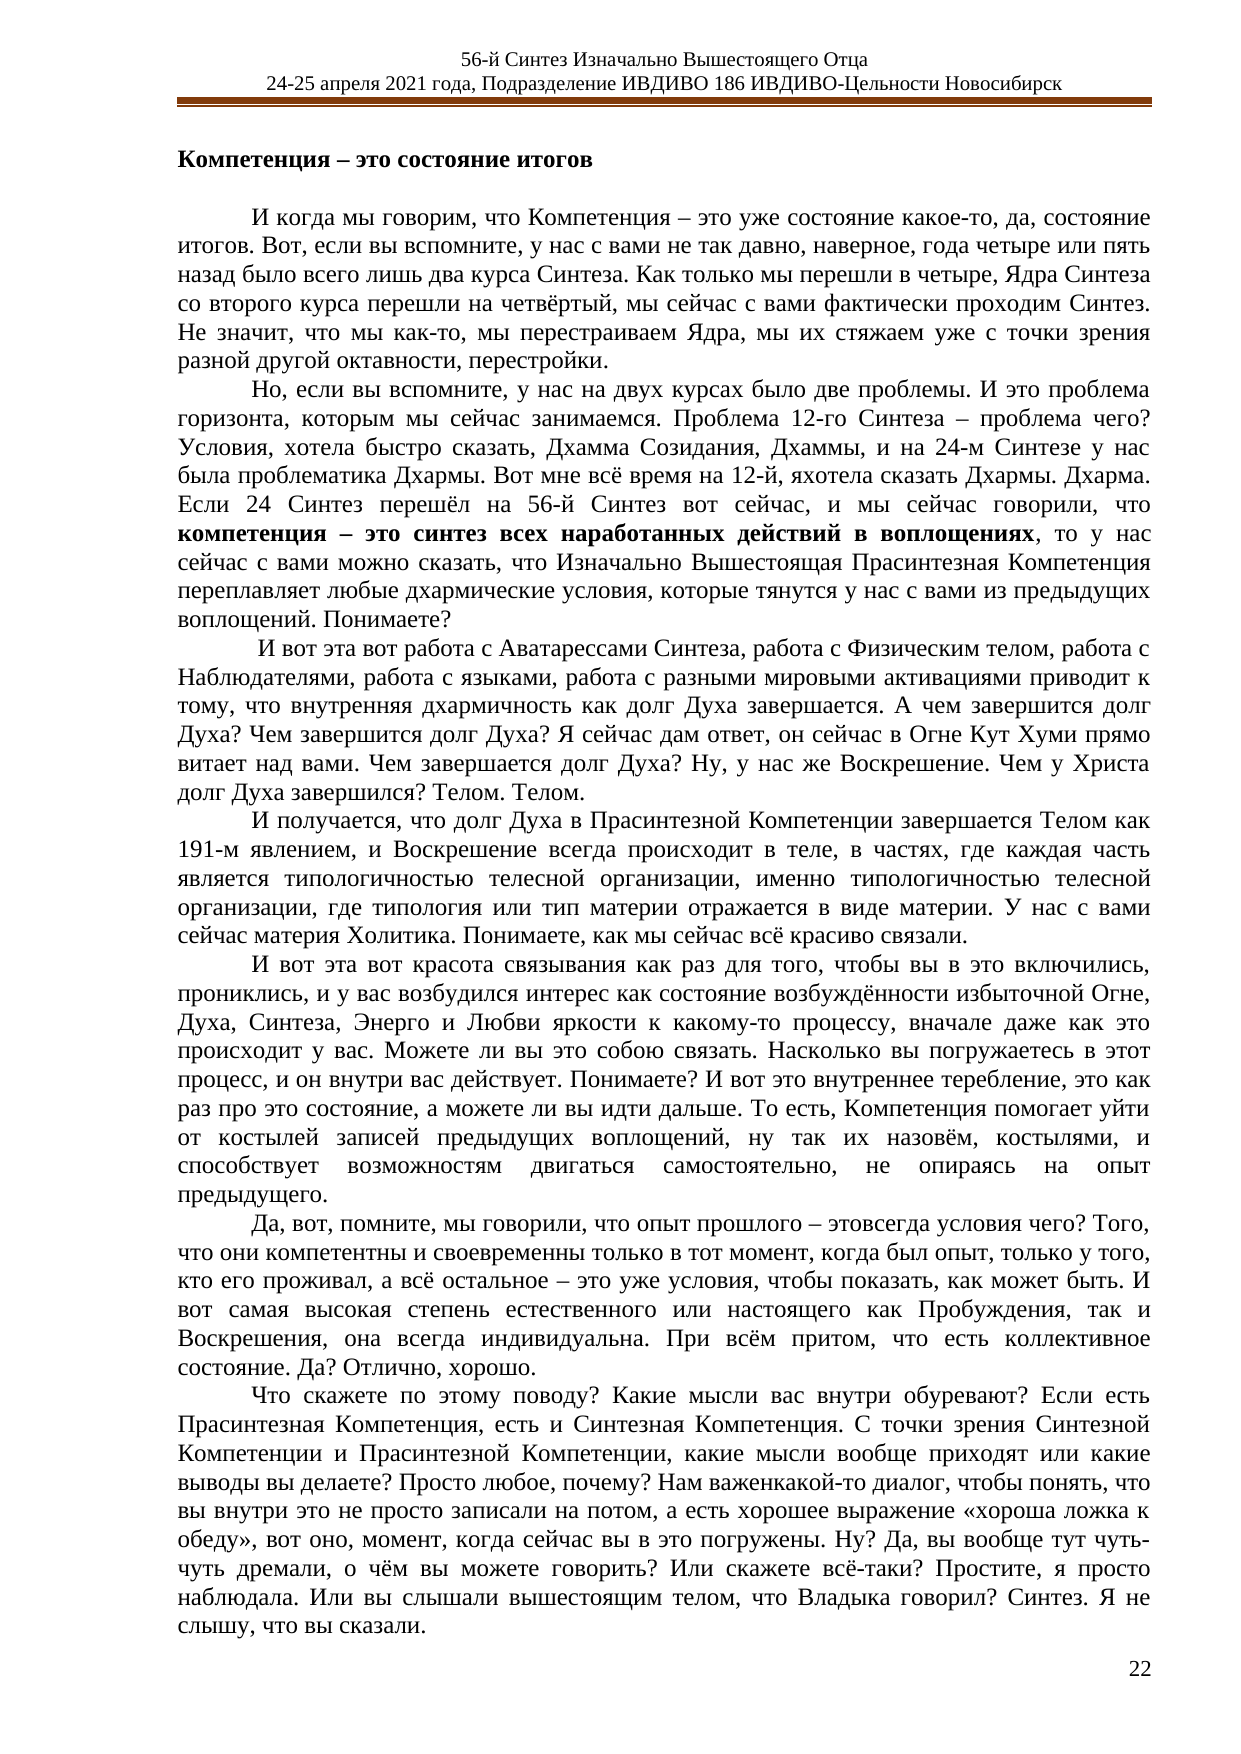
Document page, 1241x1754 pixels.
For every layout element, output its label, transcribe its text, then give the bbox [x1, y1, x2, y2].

text И вот эта вот красота связывания как раз для того, чтобы вы в это включились, прониклись, и у вас возбудился интерес как состояние возбуждённости избыточной Огне, Духа, Синтеза, Энерго и Любви яркости к какому-то процессу, вначале даже как это происходит у вас. Можете ли вы это собою связать. Насколько вы погружаетесь в этот процесс, и он внутри вас действует. Понимаете? И вот это внутреннее теребление, это как раз про это состояние, а можете ли вы идти дальше. То есть, Компетенция помогает уйти от костылей записей предыдущих воплощений, ну так их назовём, костылями, и способствует возможностям двигаться самостоятельно, не опираясь на опыт предыдущего. [177, 949, 1152, 1208]
text Да, вот, помните, мы говорили, что опыт прошлого – этовсегда условия чего? Того, что они компетентны и своевременны только в тот момент, когда был опыт, только у того, кто его проживал, а всё остальное – это уже условия, чтобы показать, как может быть. И вот самая высокая степень естественного или настоящего как Пробуждения, так и Воскрешения, она всегда индивидуальна. При всём притом, что есть коллективное состояние. Да? Отлично, хорошо. [177, 1208, 1152, 1381]
text Но, если вы вспомните, у нас на двух курсах было две проблемы. И это проблема горизонта, которым мы сейчас занимаемся. Проблема 12-го Синтеза – проблема чего? Условия, хотела быстро сказать, Дхамма Созидания, Дхаммы, и на 24-м Синтезе у нас была проблематика Дхармы. Вот мне всё время на 12-й, яхотела сказать Дхармы. Дхарма. Если 24 Синтез перешёл на 56-й Синтез вот сейчас, и мы сейчас говорили, что компетенция – это синтез всех наработанных действий в воплощениях, то у нас сейчас с вами можно сказать, что Изначально Вышестоящая Прасинтезная Компетенция переплавляет любые дхармические условия, которые тянутся у нас с вами из предыдущих воплощений. Понимаете? [177, 374, 1152, 633]
text И получается, что долг Духа в Прасинтезной Компетенции завершается Телом как 191-м явлением, и Воскрешение всегда происходит в теле, в частях, где каждая часть является типологичностью телесной организации, именно типологичностью телесной организации, где типология или тип материи отражается в виде материи. У нас с вами сейчас материя Холитика. Понимаете, как мы сейчас всё красиво связали. [177, 806, 1152, 949]
text Что скажете по этому поводу? Какие мысли вас внутри обуревают? Если есть Прасинтезная Компетенция, есть и Синтезная Компетенция. С точки зрения Синтезной Компетенции и Прасинтезной Компетенции, какие мысли вообще приходят или какие выводы вы делаете? Просто любое, почему? Нам важенкакой-то диалог, чтобы понять, что вы внутри это не просто записали на потом, а есть хорошее выражение «хороша ложка к обеду», вот оно, момент, когда сейчас вы в это погружены. Ну? Да, вы вообще тут чуть-чуть дремали, о чём вы можете говорить? Или скажете всё-таки? Простите, я просто наблюдала. Или вы слышали вышестоящим телом, что Владыка говорил? Синтез. Я не слышу, что вы сказали. [177, 1381, 1152, 1639]
text И когда мы говорим, что Компетенция – это уже состояние какое-то, да, состояние итогов. Вот, если вы вспомните, у нас с вами не так давно, наверное, года четыре или пять назад было всего лишь два курса Синтеза. Как только мы перешли в четыре, Ядра Синтеза со второго курса перешли на четвёртый, мы сейчас с вами фактически проходим Синтез. Не значит, что мы как-то, мы перестраиваем Ядра, мы их стяжаем уже с точки зрения разной другой октавности, перестройки. [177, 202, 1152, 374]
text И вот эта вот работа с Аватарессами Синтеза, работа с Физическим телом, работа с Наблюдателями, работа с языками, работа с разными мировыми активациями приводит к тому, что внутренняя дхармичность как долг Духа завершается. А чем завершится долг Духа? Чем завершится долг Духа? Я сейчас дам ответ, он сейчас в Огне Кут Хуми прямо витает над вами. Чем завершается долг Духа? Ну, у нас же Воскрешение. Чем у Христа долг Духа завершился? Телом. Телом. [177, 633, 1152, 806]
subtitle Компетенция – это состояние итогов [177, 144, 1152, 173]
